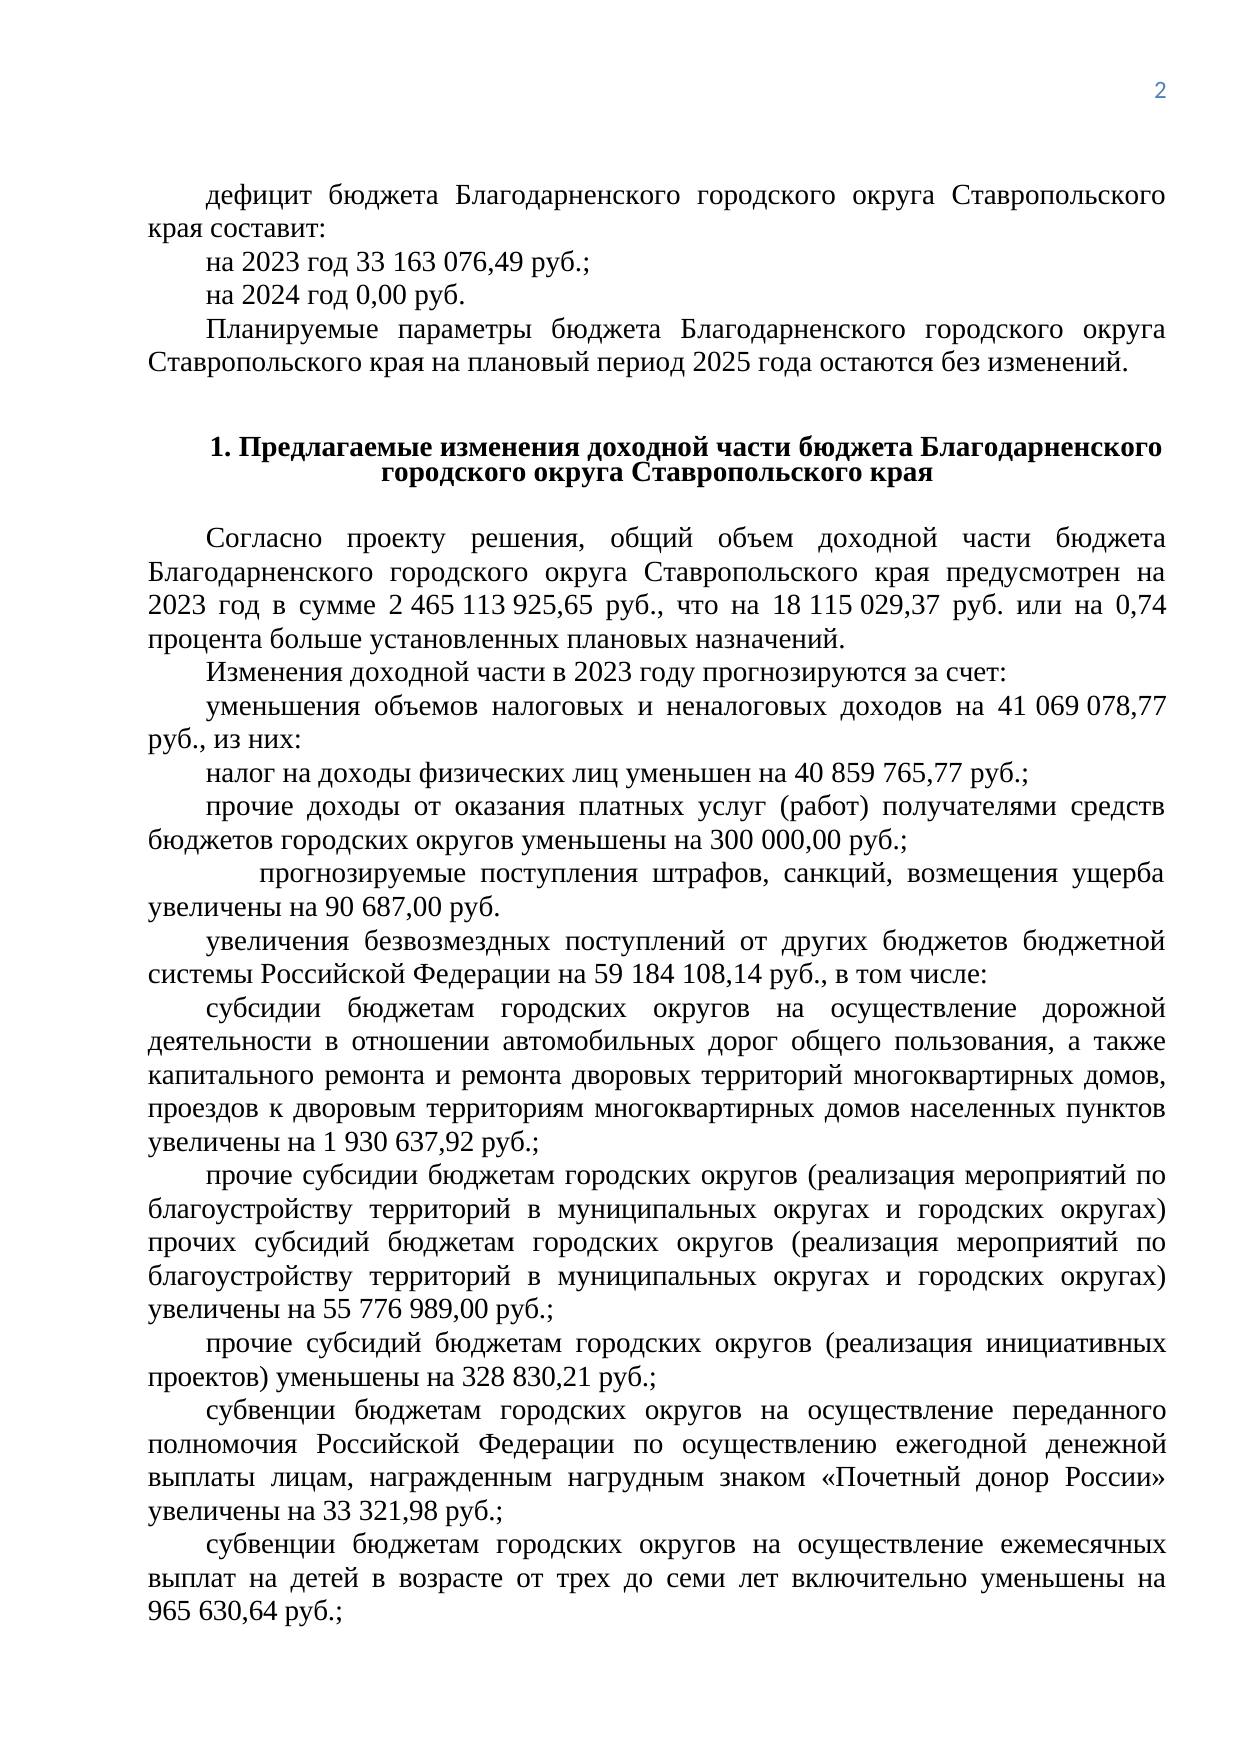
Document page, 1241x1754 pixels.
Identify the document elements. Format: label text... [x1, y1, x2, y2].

text дефицит бюджета Благодарненского городского округа Ставропольского края составит: [148, 177, 1167, 244]
text прогнозируемые поступления штрафов, санкций, возмещения ущерба увеличены на 90 687,00 руб. [148, 856, 1167, 923]
text 1. Предлагаемые изменения доходной части бюджета Благодарненского городского округа Ставропольского края [148, 437, 1167, 487]
text увеличения безвозмездных поступлений от других бюджетов бюджетной системы Российской Федерации на 59 184 108,14 руб., в том числе: [148, 923, 1167, 990]
text субсидии бюджетам городских округов на осуществление дорожной деятельности в отношении автомобильных дорог общего пользования, а также капитального ремонта и ремонта дворовых территорий многоквартирных домов, проездов к дворовым территориям многоквартирных домов населенных пунктов увеличены на 1 930 637,92 руб.; [148, 990, 1167, 1157]
text Изменения доходной части в 2023 году прогнозируются за счет: [148, 654, 1167, 688]
text прочие доходы от оказания платных услуг (работ) получателями средств бюджетов городских округов уменьшены на 300 000,00 руб.; [148, 788, 1167, 856]
text Согласно проекту решения, общий объем доходной части бюджета Благодарненского городского округа Ставропольского края предусмотрен на 2023 год в сумме 2 465 113 925,65 руб., что на 18 115 029,37 руб. или на 0,74 процента больше установленных плановых назначений. [148, 520, 1167, 654]
text налог на доходы физических лиц уменьшен на 40 859 765,77 руб.; [148, 755, 1167, 788]
text прочие субсидии бюджетам городских округов (реализация мероприятий по благоустройству территорий в муниципальных округах и городских округах) прочих субсидий бюджетам городских округов (реализация мероприятий по благоустройству территорий в муниципальных округах и городских округах) увеличены на 55 776 989,00 руб.; [148, 1157, 1167, 1325]
text уменьшения объемов налоговых и неналоговых доходов на 41 069 078,77 руб., из них: [148, 688, 1167, 755]
text прочие субсидий бюджетам городских округов (реализация инициативных проектов) уменьшены на 328 830,21 руб.; [148, 1325, 1167, 1392]
text на 2023 год 33 163 076,49 руб.; [148, 244, 1167, 277]
text на 2024 год 0,00 руб. [148, 277, 1167, 311]
text Планируемые параметры бюджета Благодарненского городского округа Ставропольского края на плановый период 2025 года остаются без изменений. [148, 311, 1167, 378]
text субвенции бюджетам городских округов на осуществление ежемесячных выплат на детей в возрасте от трех до семи лет включительно уменьшены на 965 630,64 руб.; [148, 1526, 1167, 1627]
text субвенции бюджетам городских округов на осуществление переданного полномочия Российской Федерации по осуществлению ежегодной денежной выплаты лицам, награжденным нагрудным знаком «Почетный донор России» увеличены на 33 321,98 руб.; [148, 1392, 1167, 1526]
